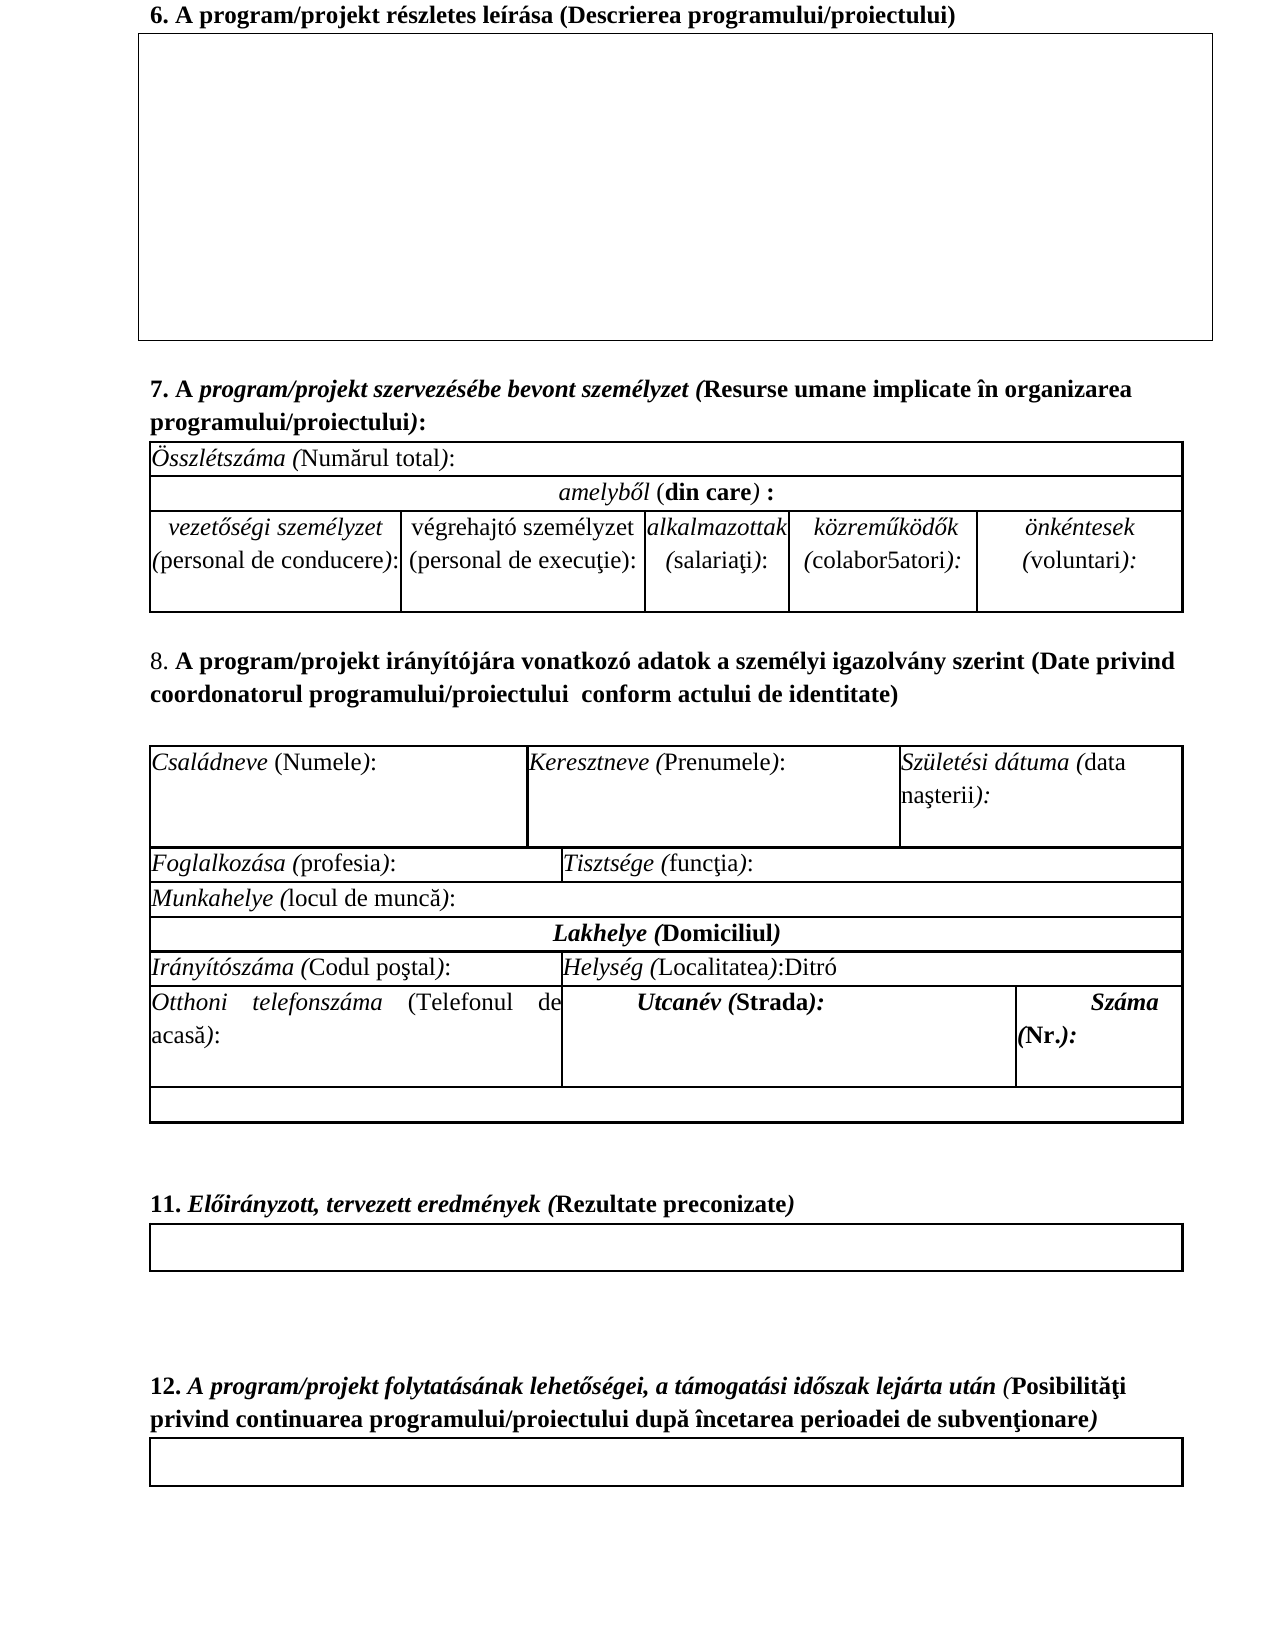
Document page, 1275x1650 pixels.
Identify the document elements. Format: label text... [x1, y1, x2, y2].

table_header Születési dátuma (data naşterii): [901, 747, 1181, 846]
text program/projekt folytatásának lehetőségei, a támogatási időszak lejárta után (Posibilităţi privind continuarea programului/proiectului după încetarea perioadei de subvenţionare) [150, 1371, 1181, 1433]
table_cell végrehajtó személyzet (personal de execuţie): [402, 512, 644, 611]
table_cell Száma (Nr.): [1017, 987, 1181, 1086]
table_cell Otthoni telefonszáma (Telefonul de acasă): [151, 987, 561, 1086]
table_cell Irányítószáma (Codul poştal): [151, 953, 561, 985]
text 7. A program/projekt szervezésébe bevont személyzet (Resurse umane implicate în organizarea programului/proiectului): [150, 374, 1181, 436]
text 8. A program/projekt irányítójára vonatkozó adatok a személyi igazolvány szerint (Date privind coordonatorul programului/proiectului conform actului de identitate) [150, 646, 1181, 708]
table_header Összlétszáma (Numărul total): [151, 443, 1181, 475]
table_cell alkalmazottak (salariaţi): [646, 512, 788, 611]
table_cell Utcanév (Strada): [563, 987, 1015, 1086]
table_cell vezetőségi személyzet (personal de conducere): [151, 512, 400, 611]
table_cell Tisztsége (funcţia): [563, 849, 1181, 881]
table_cell Lakhelye (Domiciliul) [151, 918, 1181, 950]
table_header [139, 34, 1212, 340]
table_cell Foglalkozása (profesia): [151, 849, 561, 881]
table_header [151, 1225, 1181, 1270]
table_cell Helység (Localitatea):Ditró [563, 953, 1181, 985]
text 6. A program/projekt részletes leírása (Descrierea programului/proiectului) [150, 0, 1181, 29]
text 11. Előirányzott, tervezett eredmények (Rezultate preconizate) [150, 1189, 1181, 1218]
table_cell önkéntesek (voluntari): [978, 512, 1181, 611]
table_header Családneve (Numele): [151, 747, 526, 846]
table_cell közreműködők (colabor5atori): [790, 512, 976, 611]
table_cell Munkahelye (locul de muncă): [151, 883, 1181, 916]
table_cell amelyből (din care) : [151, 477, 1181, 510]
table_cell [151, 1088, 1181, 1121]
table_header [151, 1439, 1181, 1485]
table_header Keresztneve (Prenumele): [529, 747, 899, 846]
